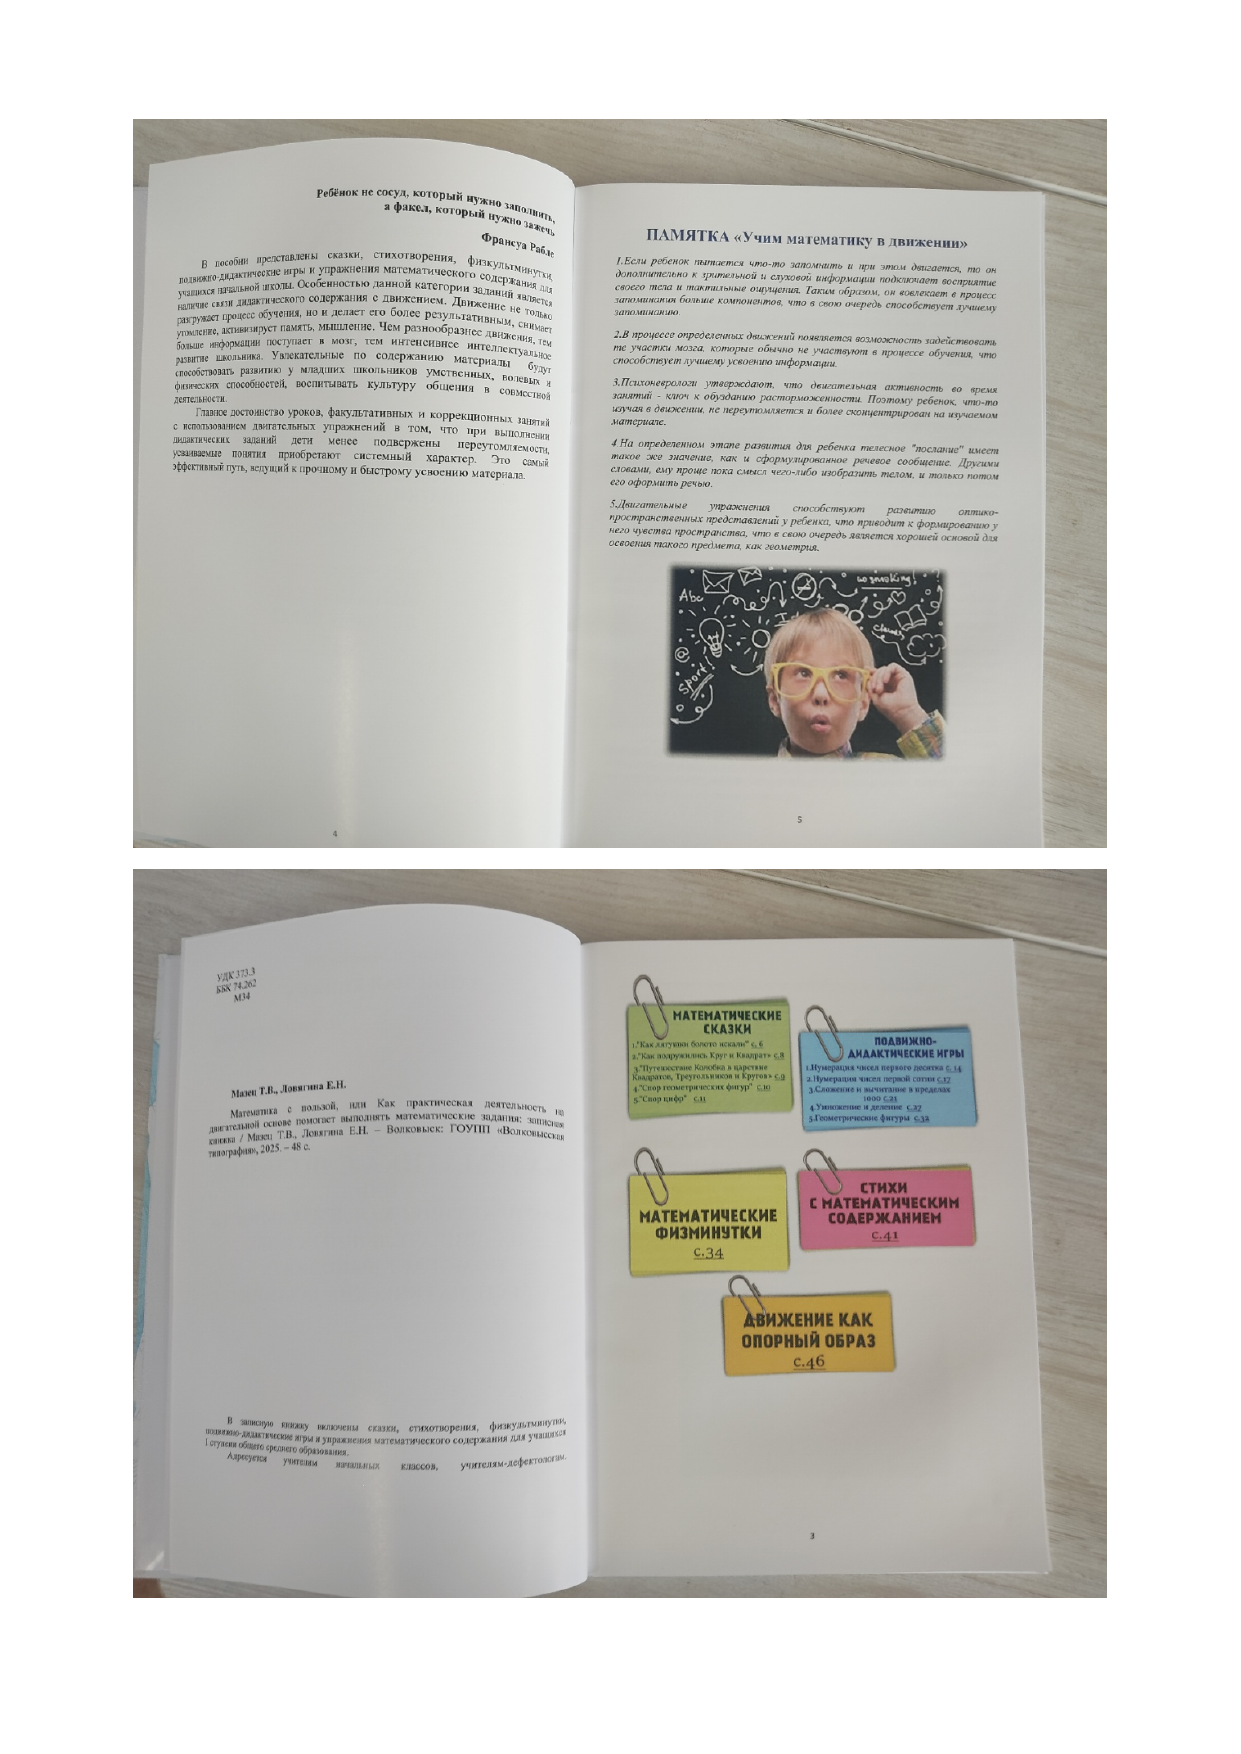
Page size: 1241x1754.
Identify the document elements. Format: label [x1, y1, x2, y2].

picture [134, 119, 1107, 848]
picture [134, 869, 1107, 1598]
